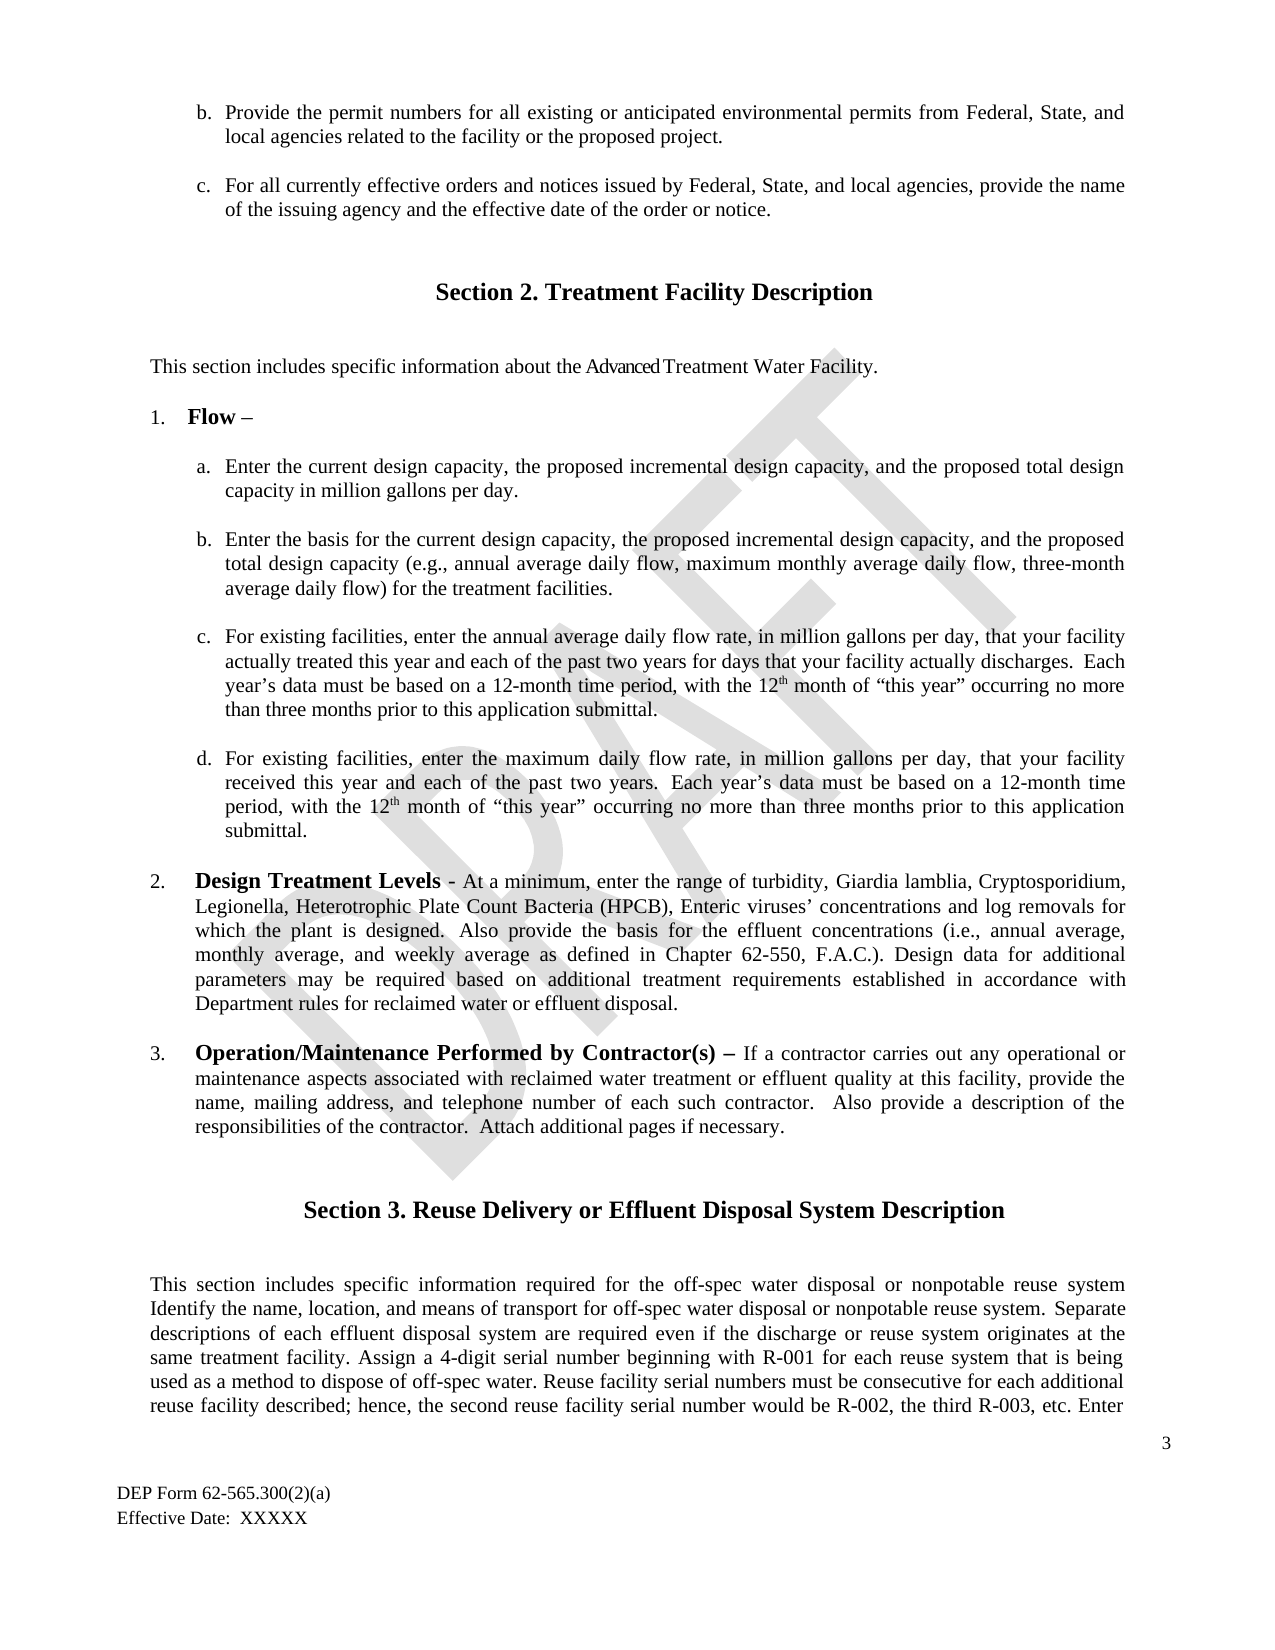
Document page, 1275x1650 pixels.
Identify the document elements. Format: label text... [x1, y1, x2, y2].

subtitle Section 2. Treatment Facility Description [138, 277, 1171, 306]
list Operation/Maintenance Performed by Contractor(s) – If a contractor carries out any operational or maintenance aspects associated with reclaimed water treatment or effluent quality at this facility, provide the name, mailing address, and telephone number of each such contractor. Also provide a description of the responsibilities of the contractor. Attach additional pages if necessary. [150, 1039, 1126, 1138]
list Flow – [150, 403, 1171, 429]
list For existing facilities, enter the annual average daily flow rate, in million gallons per day, that your facility actually treated this year and each of the past two years for days that your facility actually discharges. Each year’s data must be based on a 12-month time period, with the 12th month of “this year” occurring no more than three months prior to this application submittal. [197, 624, 1126, 721]
list Enter the current design capacity, the proposed incremental design capacity, and the proposed total design capacity in million gallons per day. [196, 454, 1126, 502]
list For existing facilities, enter the maximum daily flow rate, in million gallons per day, that your facility received this year and each of the past two years. Each year’s data must be based on a 12-month time period, with the 12th month of “this year” occurring no more than three months prior to this application submittal. [196, 746, 1126, 842]
list Provide the permit numbers for all existing or anticipated environmental permits from Federal, State, and local agencies related to the facility or the proposed project. [196, 100, 1126, 148]
subtitle Section 3. Reuse Delivery or Effluent Disposal System Description [138, 1195, 1171, 1224]
text This section includes specific information about the Advanced Treatment Water Facility. [150, 354, 1126, 378]
list For all currently effective orders and notices issued by Federal, State, and local agencies, provide the name of the issuing agency and the effective date of the order or notice. [196, 173, 1126, 221]
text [150, 1272, 1126, 1417]
list Enter the basis for the current design capacity, the proposed incremental design capacity, and the proposed total design capacity (e.g., annual average daily flow, maximum monthly average daily flow, three-month average daily flow) for the treatment facilities. [196, 527, 1126, 600]
list Design Treatment Levels - At a minimum, enter the range of turbidity, Giardia lamblia, Cryptosporidium, Legionella, Heterotrophic Plate Count Bacteria (HPCB), Enteric viruses’ concentrations and log removals for which the plant is designed. Also provide the basis for the effluent concentrations (i.e., annual average, monthly average, and weekly average as defined in Chapter 62-550, F.A.C.). Design data for additional parameters may be required based on additional treatment requirements established in accordance with Department rules for reclaimed water or effluent disposal. [150, 867, 1126, 1015]
